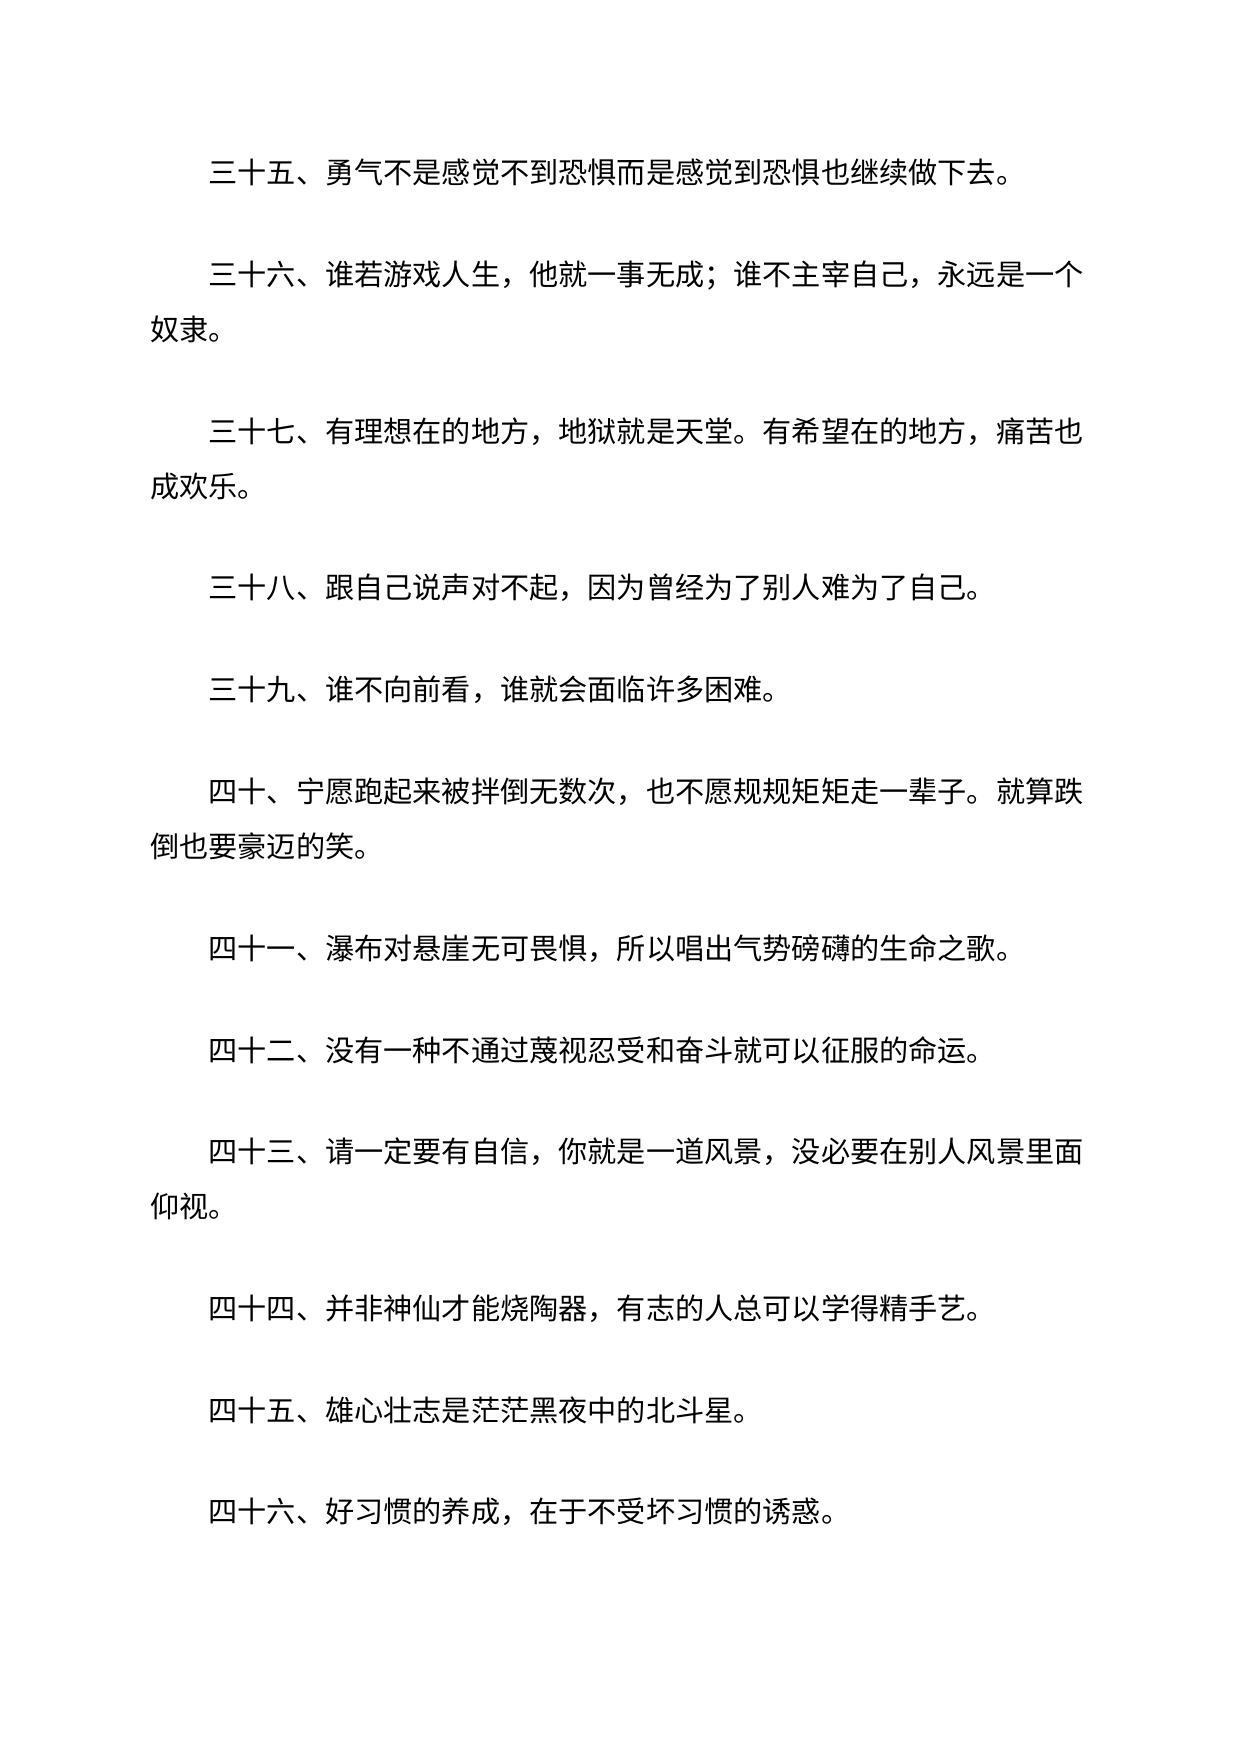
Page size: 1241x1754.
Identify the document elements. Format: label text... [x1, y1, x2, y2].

text 三十八、跟自己说声对不起，因为曾经为了别人难为了自己。 [150, 565, 1090, 607]
text 三十五、勇气不是感觉不到恐惧而是感觉到恐惧也继续做下去。 [150, 150, 1090, 192]
text 四十六、好习惯的养成，在于不受坏习惯的诱惑。 [150, 1489, 1090, 1531]
text 三十九、谁不向前看，谁就会面临许多困难。 [150, 667, 1090, 709]
text 四十二、没有一种不通过蔑视忍受和奋斗就可以征服的命运。 [150, 1027, 1090, 1069]
text 三十七、有理想在的地方，地狱就是天堂。有希望在的地方，痛苦也成欢乐。 [150, 408, 1090, 506]
text 四十、宁愿跑起来被拌倒无数次，也不愿规规矩矩走一辈子。就算跌倒也要豪迈的笑。 [150, 769, 1090, 866]
text 四十一、瀑布对悬崖无可畏惧，所以唱出气势磅礴的生命之歌。 [150, 925, 1090, 968]
text 四十三、请一定要有自信，你就是一道风景，没必要在别人风景里面仰视。 [150, 1129, 1090, 1226]
text 四十五、雄心壮志是茫茫黑夜中的北斗星。 [150, 1387, 1090, 1429]
text 四十四、并非神仙才能烧陶器，有志的人总可以学得精手艺。 [150, 1286, 1090, 1328]
text 三十六、谁若游戏人生，他就一事无成；谁不主宰自己，永远是一个奴隶。 [150, 252, 1090, 349]
